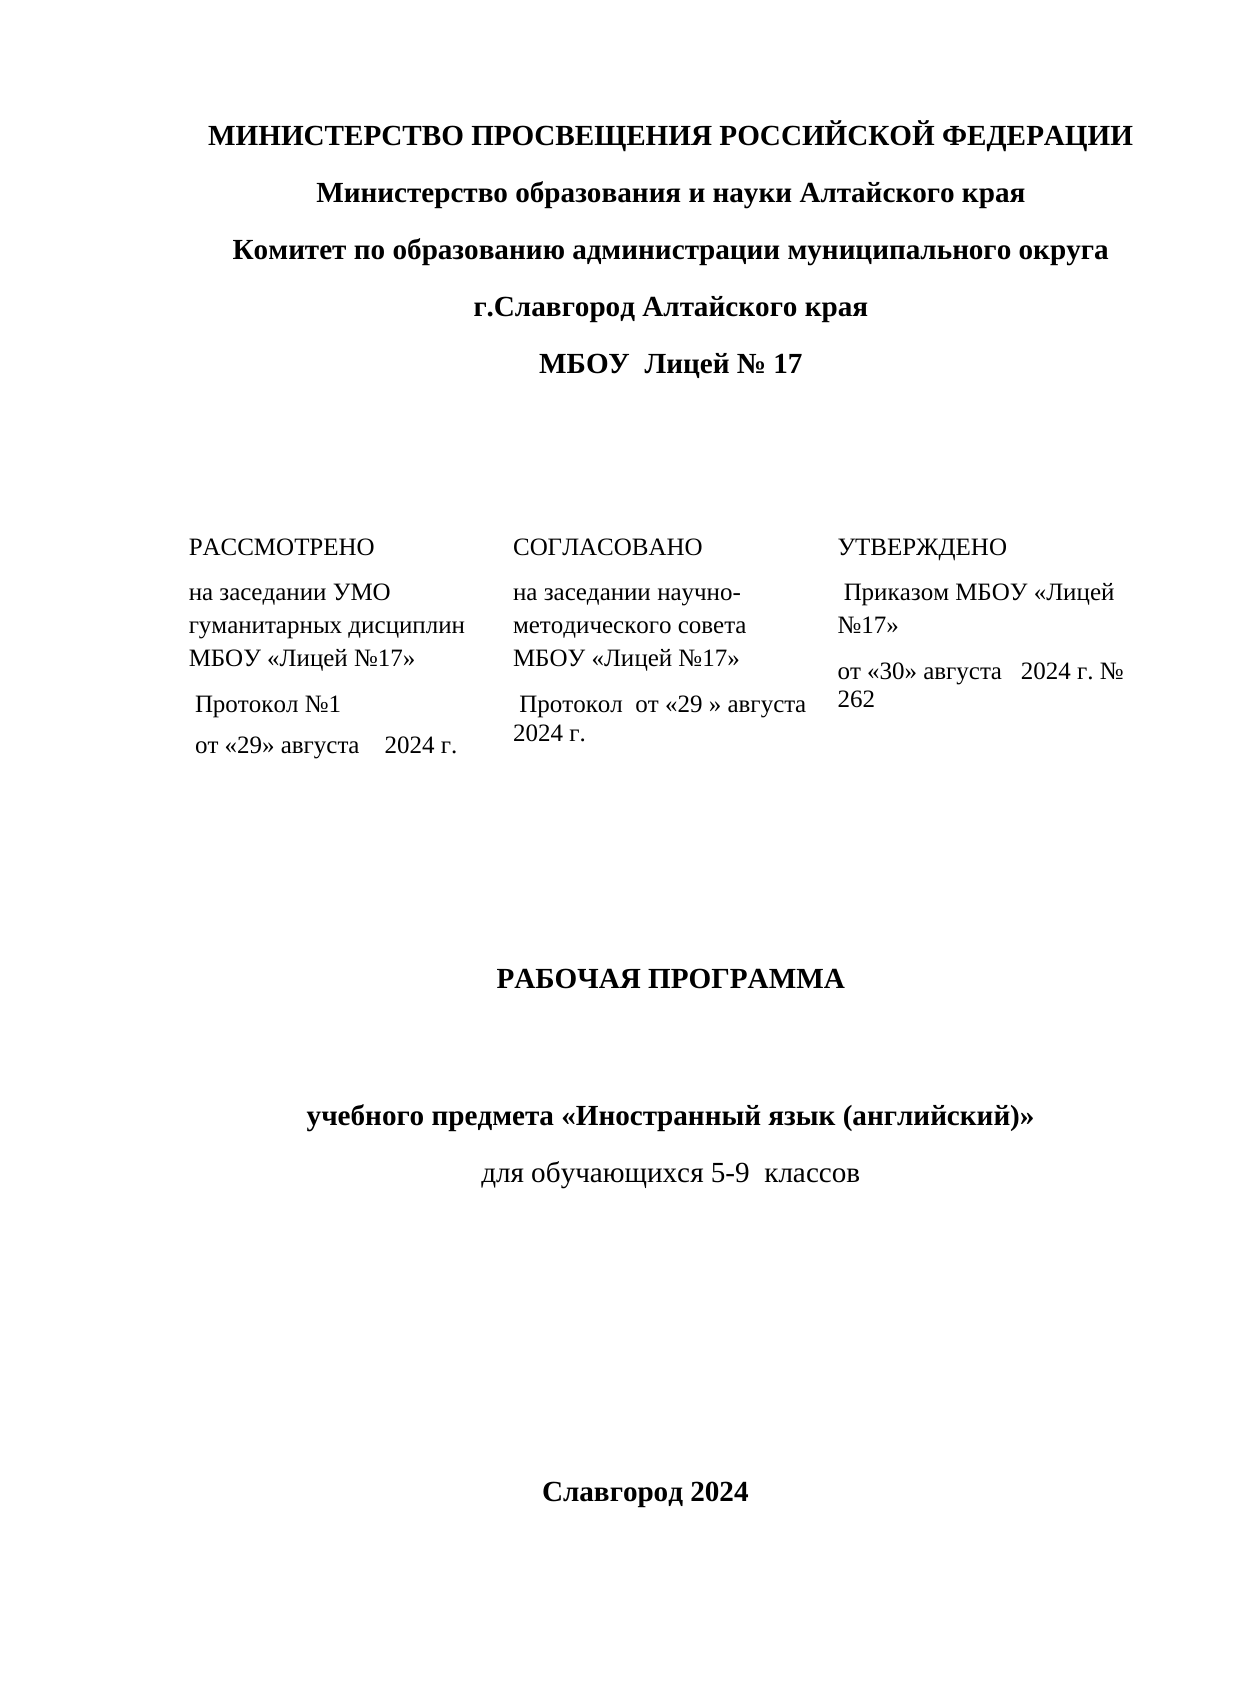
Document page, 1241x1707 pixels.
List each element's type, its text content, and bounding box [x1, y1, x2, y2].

table_header СОГЛАСОВАНО на заседании научно-методического совета МБОУ «Лицей №17» Протокол от «29 » августа 2024 г. [502, 532, 826, 800]
text МИНИСТЕРСТВО ПРОСВЕЩЕНИЯ РОССИЙСКОЙ ФЕДЕРАЦИИ [190, 118, 1152, 152]
text учебного предмета «Иностранный язык (английский)» [190, 1098, 1152, 1131]
text Министерство образования и науки Алтайского края [190, 175, 1152, 209]
text Славгород 2024 [177, 1474, 1152, 1508]
text Комитет по образованию администрации муниципального округа г.Славгород Алтайского края [190, 232, 1152, 323]
table_header УТВЕРЖДЕНО Приказом МБОУ «Лицей №17» от «30» августа 2024 г. № 262 [826, 532, 1151, 800]
text РАБОЧАЯ ПРОГРАММА [190, 961, 1152, 994]
text для обучающихся 5-9 классов [190, 1155, 1152, 1188]
text МБОУ Лицей № 17 [190, 346, 1152, 379]
table_header РАССМОТРЕНО на заседании УМО гуманитарных дисциплин МБОУ «Лицей №17» Протокол №1 от «29» августа 2024 г. [177, 532, 502, 800]
